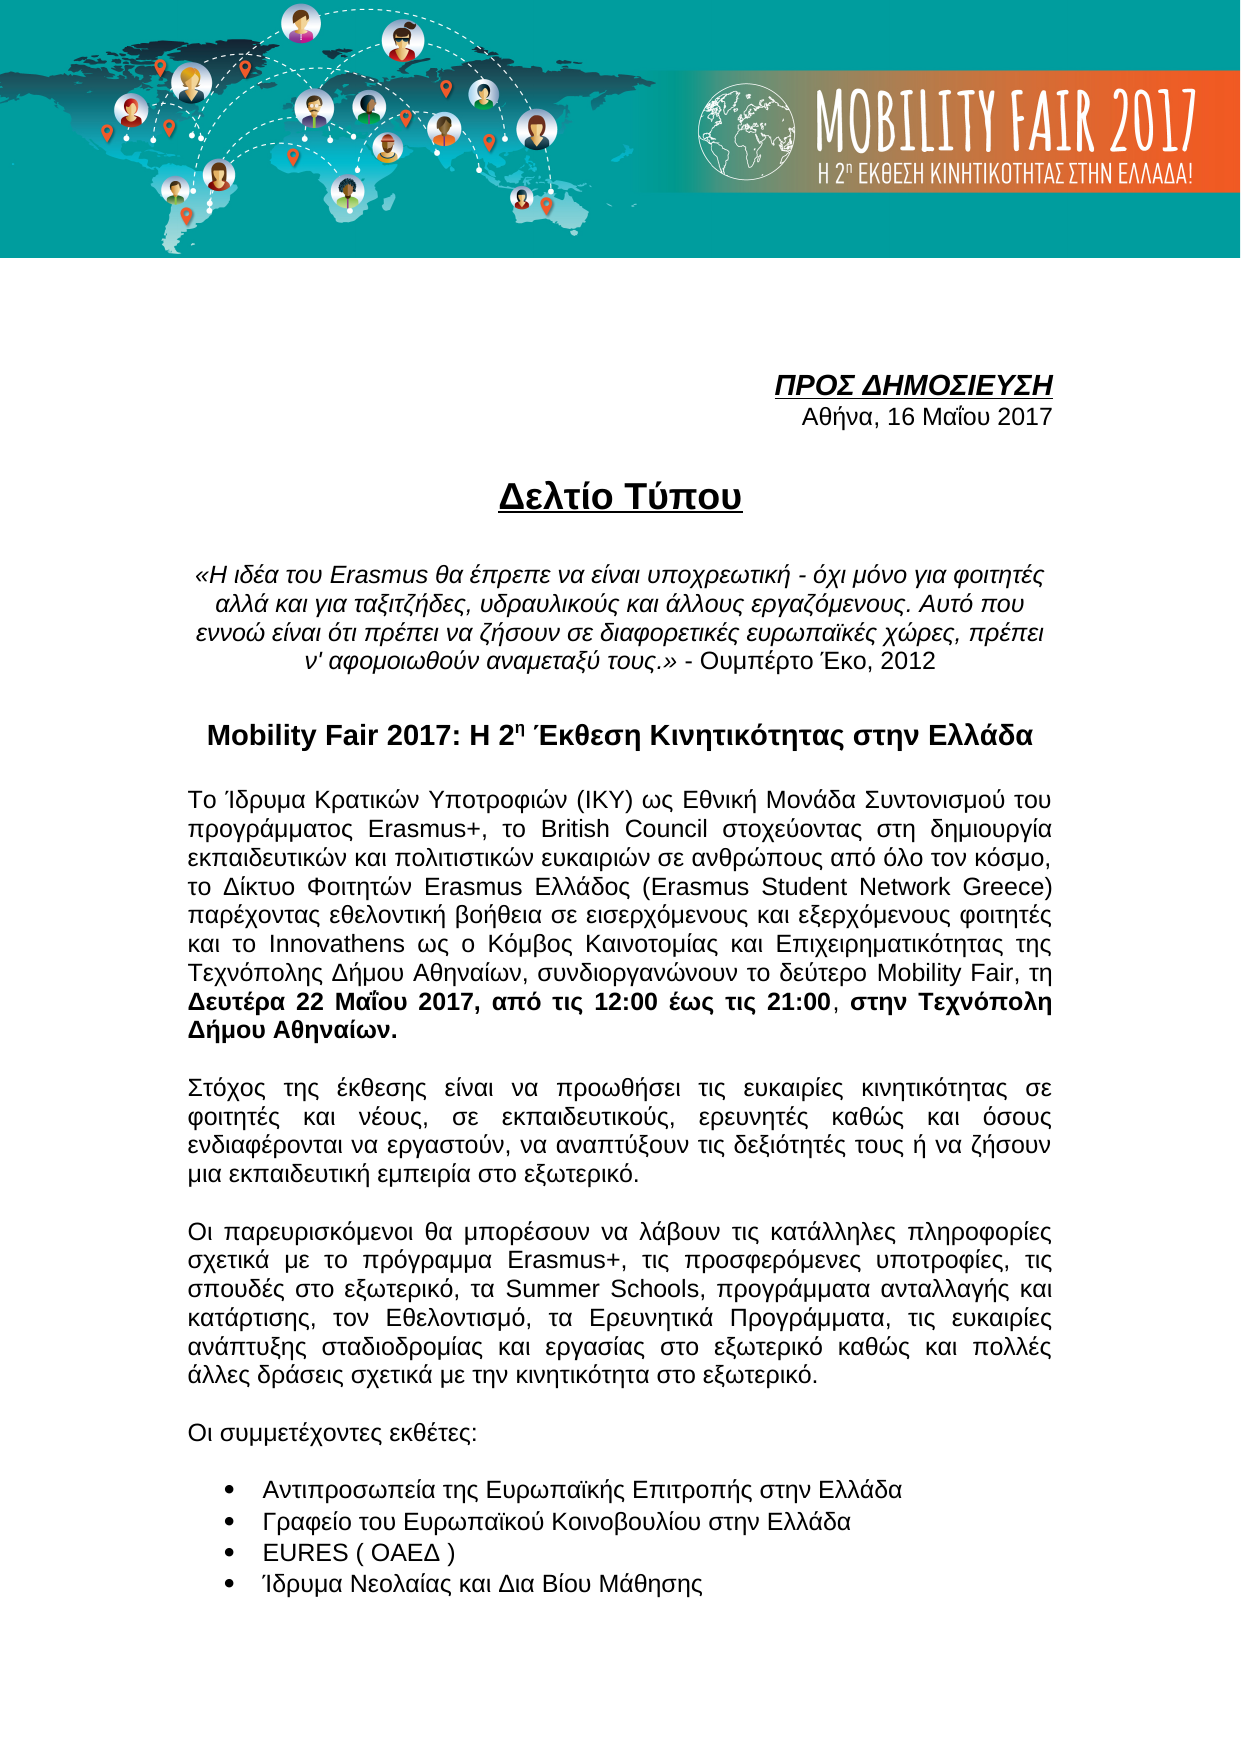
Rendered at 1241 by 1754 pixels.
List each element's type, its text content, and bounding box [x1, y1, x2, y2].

text Δελτίο Τύπου [187, 474, 1053, 517]
list Γραφείο του Ευρωπαϊκού Κοινοβουλίου στην Ελλάδα [225, 1506, 1053, 1535]
text ΠΡΟΣ ΔΗΜΟΣΙΕΥΣΗ [187, 368, 1053, 402]
text Στόχος της έκθεσης είναι να προωθήσει τις ευκαιρίες κινητικότητας σε φοιτητές και νέους, σε εκπαιδευτικούς, ερευνητές καθώς και όσους ενδιαφέρονται να εργαστούν, να αναπτύξουν τις δεξιότητές τους ή να ζήσουν μια εκπαιδευτική εμπειρία στο εξωτερικό. [187, 1073, 1053, 1188]
text Οι συμμετέχοντες εκθέτες: [187, 1418, 1053, 1447]
list Αντιπροσωπεία της Ευρωπαϊκής Επιτροπής στην Ελλάδα [225, 1475, 1053, 1504]
text Οι παρευρισκόμενοι θα μπορέσουν να λάβουν τις κατάλληλες πληροφορίες σχετικά με το πρόγραμμα Erasmus+, τις προσφερόμενες υποτροφίες, τις σπουδές στο εξωτερικό, τα Summer Schools, προγράμματα ανταλλαγής και κατάρτισης, τον Εθελοντισμό, τα Ερευνητικά Προγράμματα, τις ευκαιρίες ανάπτυξης σταδιοδρομίας και εργασίας στο εξωτερικό καθώς και πολλές άλλες δράσεις σχετικά με την κινητικότητα στο εξωτερικό. [187, 1217, 1053, 1389]
text Το Ίδρυμα Κρατικών Υποτροφιών (ΙΚΥ) ως Εθνική Μονάδα Συντονισμού του προγράμματος Erasmus+, το British Council στοχεύοντας στη δημιουργία εκπαιδευτικών και πολιτιστικών ευκαιριών σε ανθρώπους από όλο τον κόσμο, το Δίκτυο Φοιτητών Erasmus Ελλάδος (Erasmus Student Network Greece) παρέχοντας εθελοντική βοήθεια σε εισερχόμενους και εξερχόμενους φοιτητές και το Innovathens ως ο Κόμβος Καινοτομίας και Επιχειρηματικότητας της Τεχνόπολης Δήμου Αθηναίων, συνδιοργανώνουν το δεύτερο Mobility Fair, τη Δευτέρα 22 Μαΐου 2017, από τις 12:00 έως τις 21:00, στην Τεχνόπολη Δήμου Αθηναίων. [187, 785, 1053, 1044]
text Αθήνα, 16 Μαΐου 2017 [187, 402, 1053, 431]
picture [0, 0, 1241, 258]
text «Η ιδέα του Erasmus θα έπρεπε να είναι υποχρεωτική - όχι μόνο για φοιτητές αλλά και για ταξιτζήδες, υδραυλικούς και άλλους εργαζόμενους. Αυτό που εννοώ είναι ότι πρέπει να ζήσουν σε διαφορετικές ευρωπαϊκές χώρες, πρέπει ν' αφομοιωθούν αναμεταξύ τους.» - Ουμπέρτο Έκο, 2012 [187, 560, 1053, 675]
list EURES ( ΟΑΕΔ ) [225, 1538, 1053, 1566]
list Ίδρυμα Νεολαίας και Δια Βίου Μάθησης [225, 1569, 1053, 1598]
text Mobility Fair 2017: Η 2η Έκθεση Κινητικότητας στην Ελλάδα [187, 718, 1053, 752]
